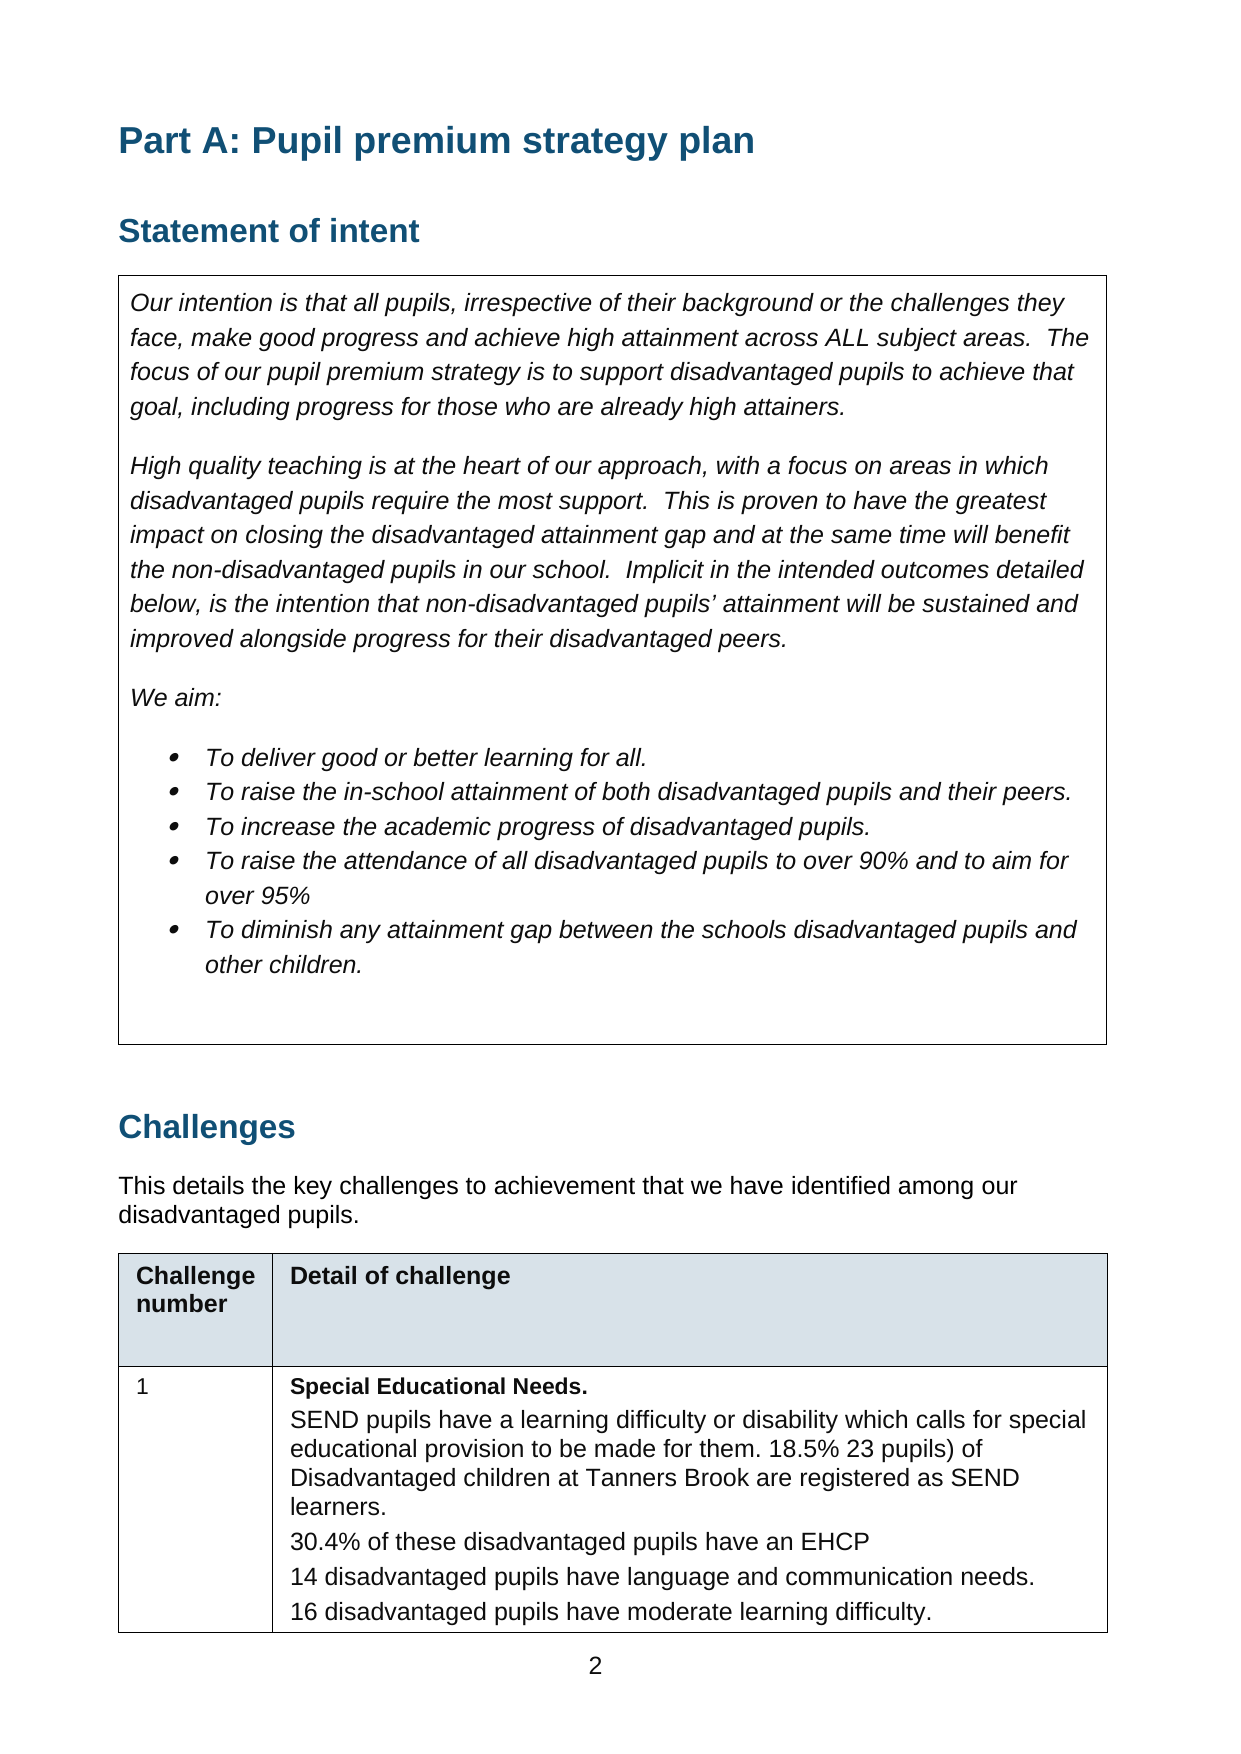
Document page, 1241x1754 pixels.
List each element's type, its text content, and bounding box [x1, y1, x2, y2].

table_header Challenge number [119, 1254, 272, 1366]
table_header Detail of challenge [273, 1254, 1107, 1366]
table_header Our intention is that all pupils, irrespective of their background or the challenges they face, make good progress and achieve high attainment across ALL subject areas. The focus of our pupil premium strategy is to support disadvantaged pupils to achieve that goal, including progress for those who are already high attainers. High quality teaching is at the heart of our approach, with a focus on areas in which disadvantaged pupils require the most support. This is proven to have the greatest impact on closing the disadvantaged attainment gap and at the same time will benefit the non-disadvantaged pupils in our school. Implicit in the intended outcomes detailed below, is the intention that non-disadvantaged pupils’ attainment will be sustained and improved alongside progress for their disadvantaged peers. We aim: To deliver good or better learning for all. To raise the in-school attainment of both disadvantaged pupils and their peers. To increase the academic progress of disadvantaged pupils. To raise the attendance of all disadvantaged pupils to over 90% and to aim for over 95% To diminish any attainment gap between the schools disadvantaged pupils and other children. [119, 276, 1106, 1044]
subtitle Challenges [118, 1107, 1107, 1146]
table_cell 1 [119, 1367, 272, 1632]
text This details the key challenges to achievement that we have identified among our disadvantaged pupils. [118, 1171, 1107, 1228]
subtitle Part A: Pupil premium strategy plan [118, 118, 1107, 161]
subtitle Statement of intent [118, 211, 1107, 250]
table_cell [273, 1367, 1107, 1632]
